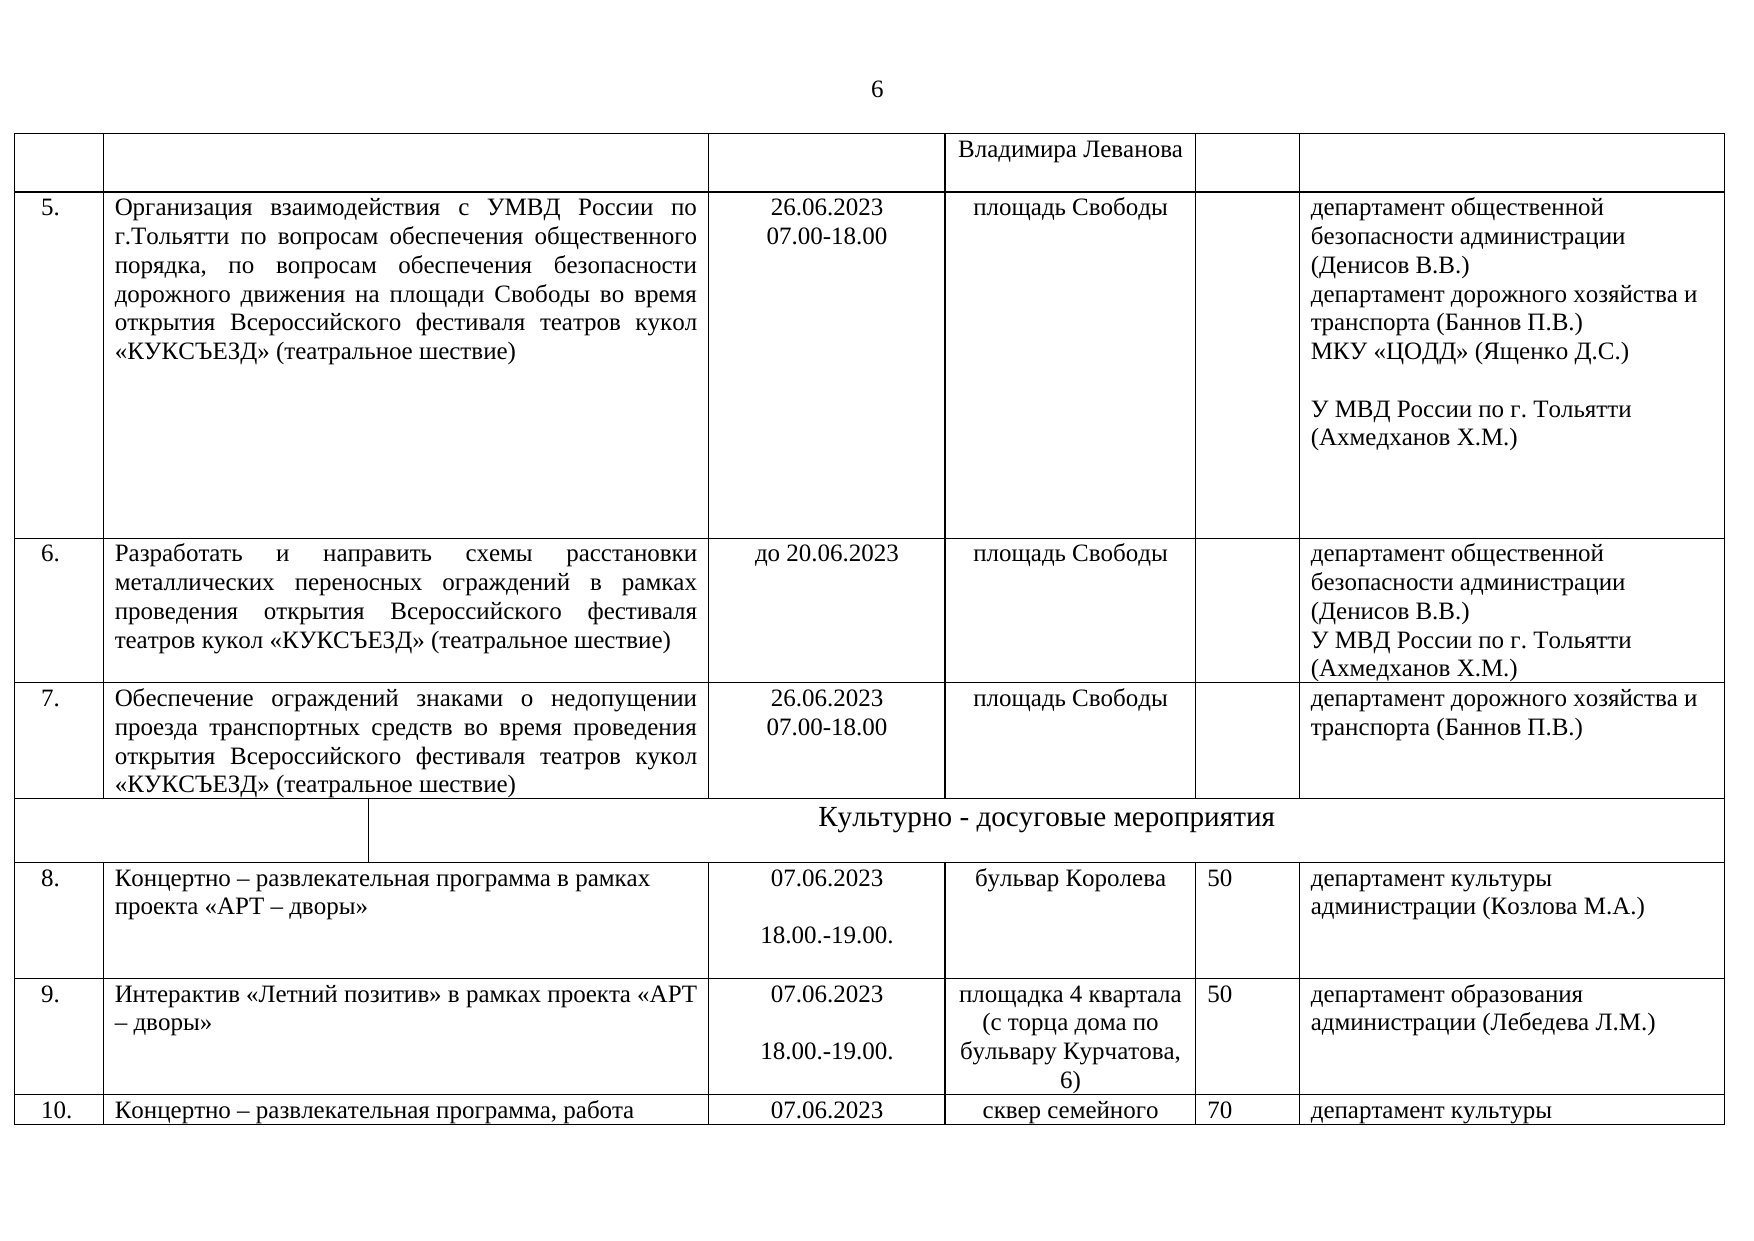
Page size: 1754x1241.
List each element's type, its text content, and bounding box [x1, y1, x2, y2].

table_cell Культурно - досуговые мероприятия [369, 799, 1724, 862]
table_cell департамент общественной безопасности администрации (Денисов В.В.) У МВД России по г. Тольятти (Ахмедханов Х.М.) [1300, 539, 1724, 682]
table_cell 50 [1196, 863, 1299, 978]
table_cell Концертно – развлекательная программа в рамках проекта «АРТ – дворы» [104, 863, 708, 978]
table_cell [104, 134, 708, 191]
table_cell 26.06.2023 07.00-18.00 [709, 193, 944, 537]
table_cell площадь Свободы [946, 539, 1195, 682]
table_cell [15, 193, 103, 537]
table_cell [709, 134, 944, 191]
table_cell до 20.06.2023 [709, 539, 944, 682]
table_cell [1196, 193, 1299, 537]
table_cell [104, 1095, 708, 1123]
table_cell [1196, 134, 1299, 191]
table_cell [15, 134, 103, 191]
table_cell Разработать и направить схемы расстановки металлических переносных ограждений в рамках проведения открытия Всероссийского фестиваля театров кукол «КУКСЪЕЗД» (театральное шествие) [104, 539, 708, 682]
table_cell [709, 1095, 944, 1123]
table_cell Организация взаимодействия с УМВД России по г.Тольятти по вопросам обеспечения общественного порядка, по вопросам обеспечения безопасности дорожного движения на площади Свободы во время открытия Всероссийского фестиваля театров кукол «КУКСЪЕЗД» (театральное шествие) [104, 193, 708, 537]
table_cell [15, 799, 368, 862]
table_cell 26.06.2023 07.00-18.00 [709, 683, 944, 798]
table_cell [946, 134, 1195, 191]
table_cell Обеспечение ограждений знаками о недопущении проезда транспортных средств во время проведения открытия Всероссийского фестиваля театров кукол «КУКСЪЕЗД» (театральное шествие) [104, 683, 708, 798]
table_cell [946, 1095, 1195, 1123]
table_cell департамент дорожного хозяйства и транспорта (Баннов П.В.) [1300, 683, 1724, 798]
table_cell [1300, 134, 1724, 191]
table_cell 07.06.2023 18.00.-19.00. [709, 863, 944, 978]
table_cell [15, 1095, 103, 1123]
table_cell площадь Свободы [946, 193, 1195, 537]
table_cell [1196, 683, 1299, 798]
table_cell [15, 863, 103, 978]
table_cell Интерактив «Летний позитив» в рамках проекта «АРТ – дворы» [104, 979, 708, 1094]
table_cell площадь Свободы [946, 683, 1195, 798]
table_cell 70 [1196, 1095, 1299, 1123]
table_cell бульвар Королева [946, 863, 1195, 978]
table_cell площадка 4 квартала (с торца дома по бульвару Курчатова, 6) [946, 979, 1195, 1094]
table_cell департамент культуры администрации (Козлова М.А.) [1300, 863, 1724, 978]
table_cell 50 [1196, 979, 1299, 1094]
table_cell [1300, 1095, 1724, 1123]
table_cell [1196, 539, 1299, 682]
table_cell [15, 539, 103, 682]
table_cell департамент общественной безопасности администрации (Денисов В.В.) департамент дорожного хозяйства и транспорта (Баннов П.В.) МКУ «ЦОДД» (Ященко Д.С.) У МВД России по г. Тольятти (Ахмедханов Х.М.) [1300, 193, 1724, 537]
table_cell 07.06.2023 18.00.-19.00. [709, 979, 944, 1094]
table_cell [15, 683, 103, 798]
table_cell [15, 979, 103, 1094]
table_cell департамент образования администрации (Лебедева Л.М.) [1300, 979, 1724, 1094]
